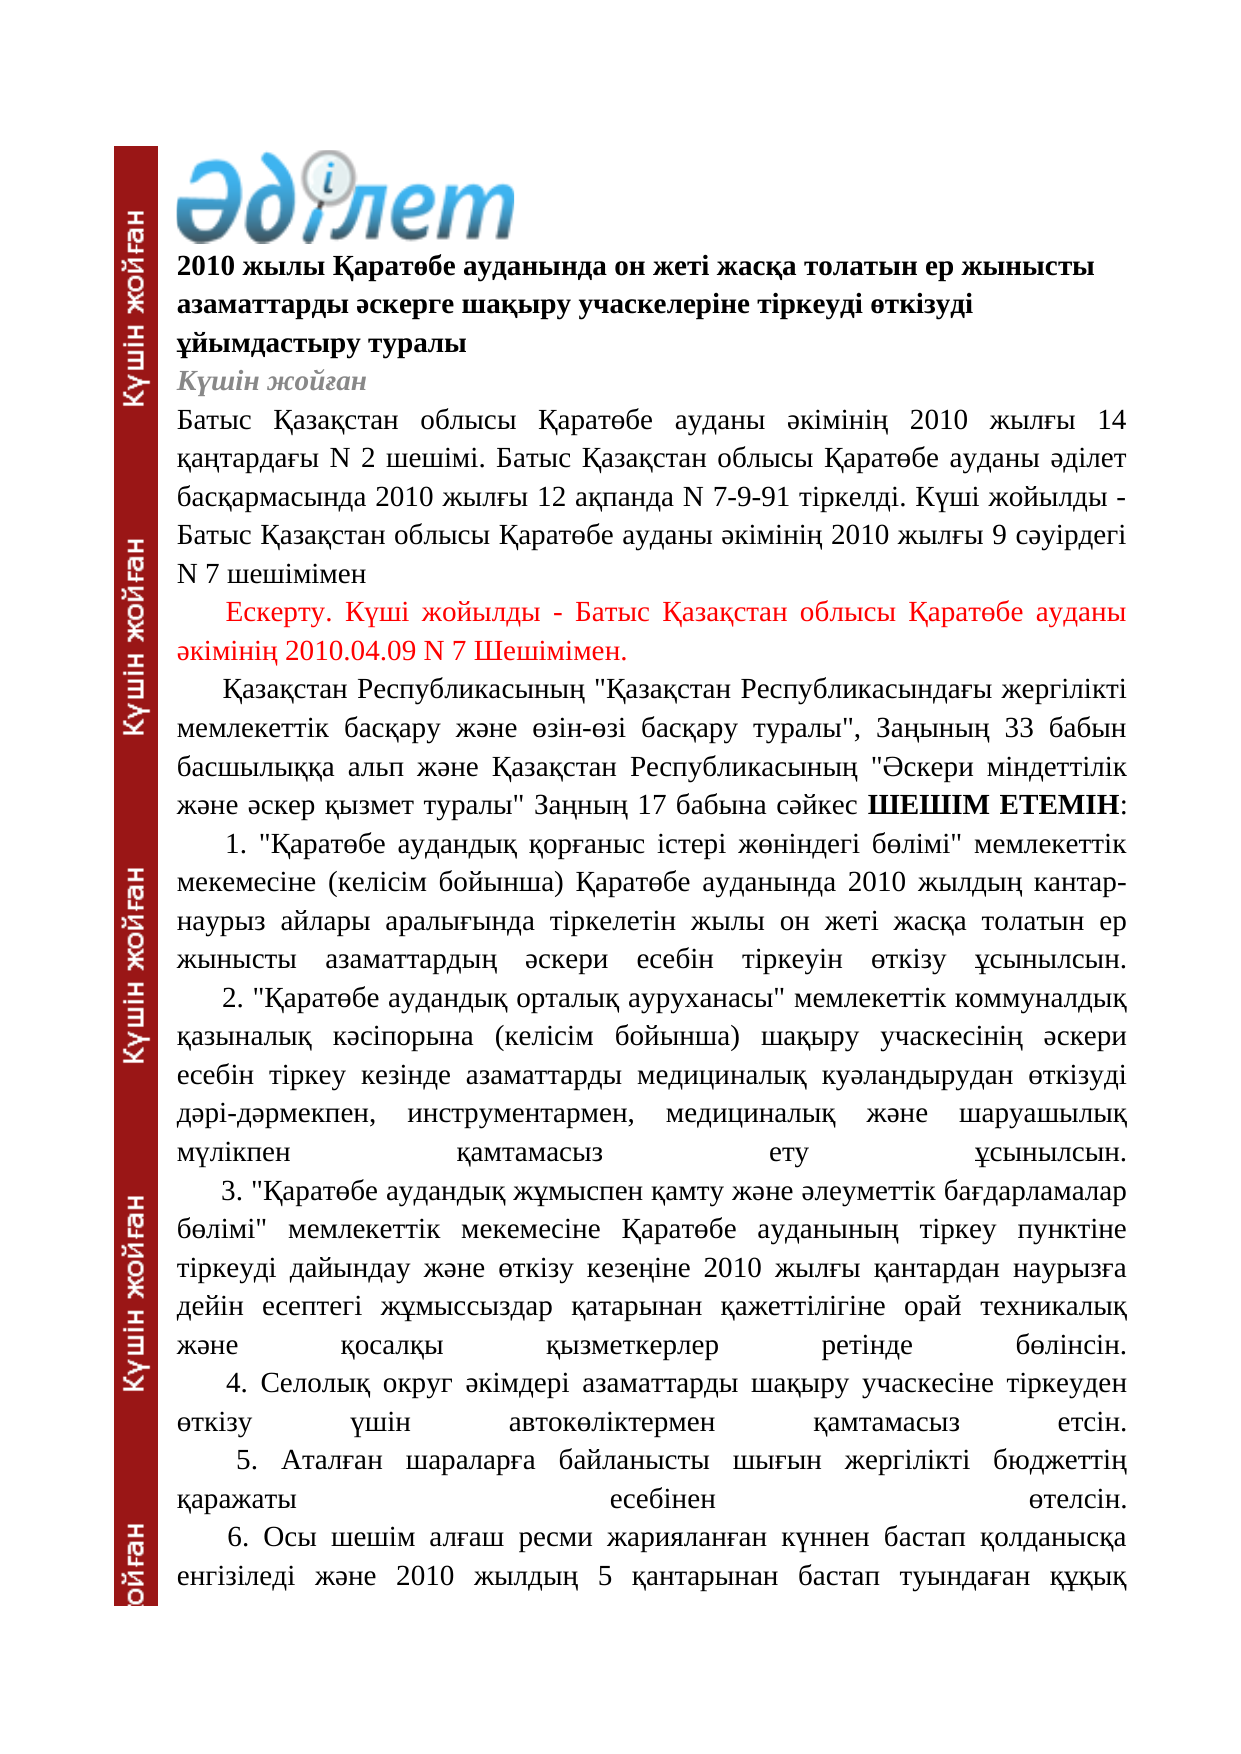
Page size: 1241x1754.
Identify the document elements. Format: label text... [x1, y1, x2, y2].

picture [114, 1592, 158, 1606]
text 2010 жылы Қаратөбе ауданында он жеті жасқа толатын ер жынысты азаматтарды әскерге шақыру учаскелеріне тіркеуді өткізуді ұйымдастыру туралы [112, 248, 1128, 358]
picture [176, 150, 515, 244]
picture [114, 397, 158, 402]
text Ескерту. Күші жойылды - Батыс Қазақстан облысы Қаратөбе ауданы әкімінің 2010.04.09 N 7 Шешімімен. [112, 594, 1128, 667]
text Батыс Қазақстан облысы Қаратөбе ауданы әкімінің 2010 жылғы 14 қаңтардағы N 2 шешімі. Батыс Қазақстан облысы Қаратөбе ауданы әділет басқармасында 2010 жылғы 12 ақпанда N 7-9-91 тіркелді. Күші жойылды - Батыс Қазақстан облысы Қаратөбе ауданы әкімінің 2010 жылғы 9 сәуірдегі N 7 шешімімен [112, 402, 1128, 589]
picture [114, 146, 158, 248]
picture [114, 358, 158, 363]
picture [114, 667, 158, 672]
text Күшін жойған [112, 363, 1128, 397]
picture [114, 589, 158, 594]
